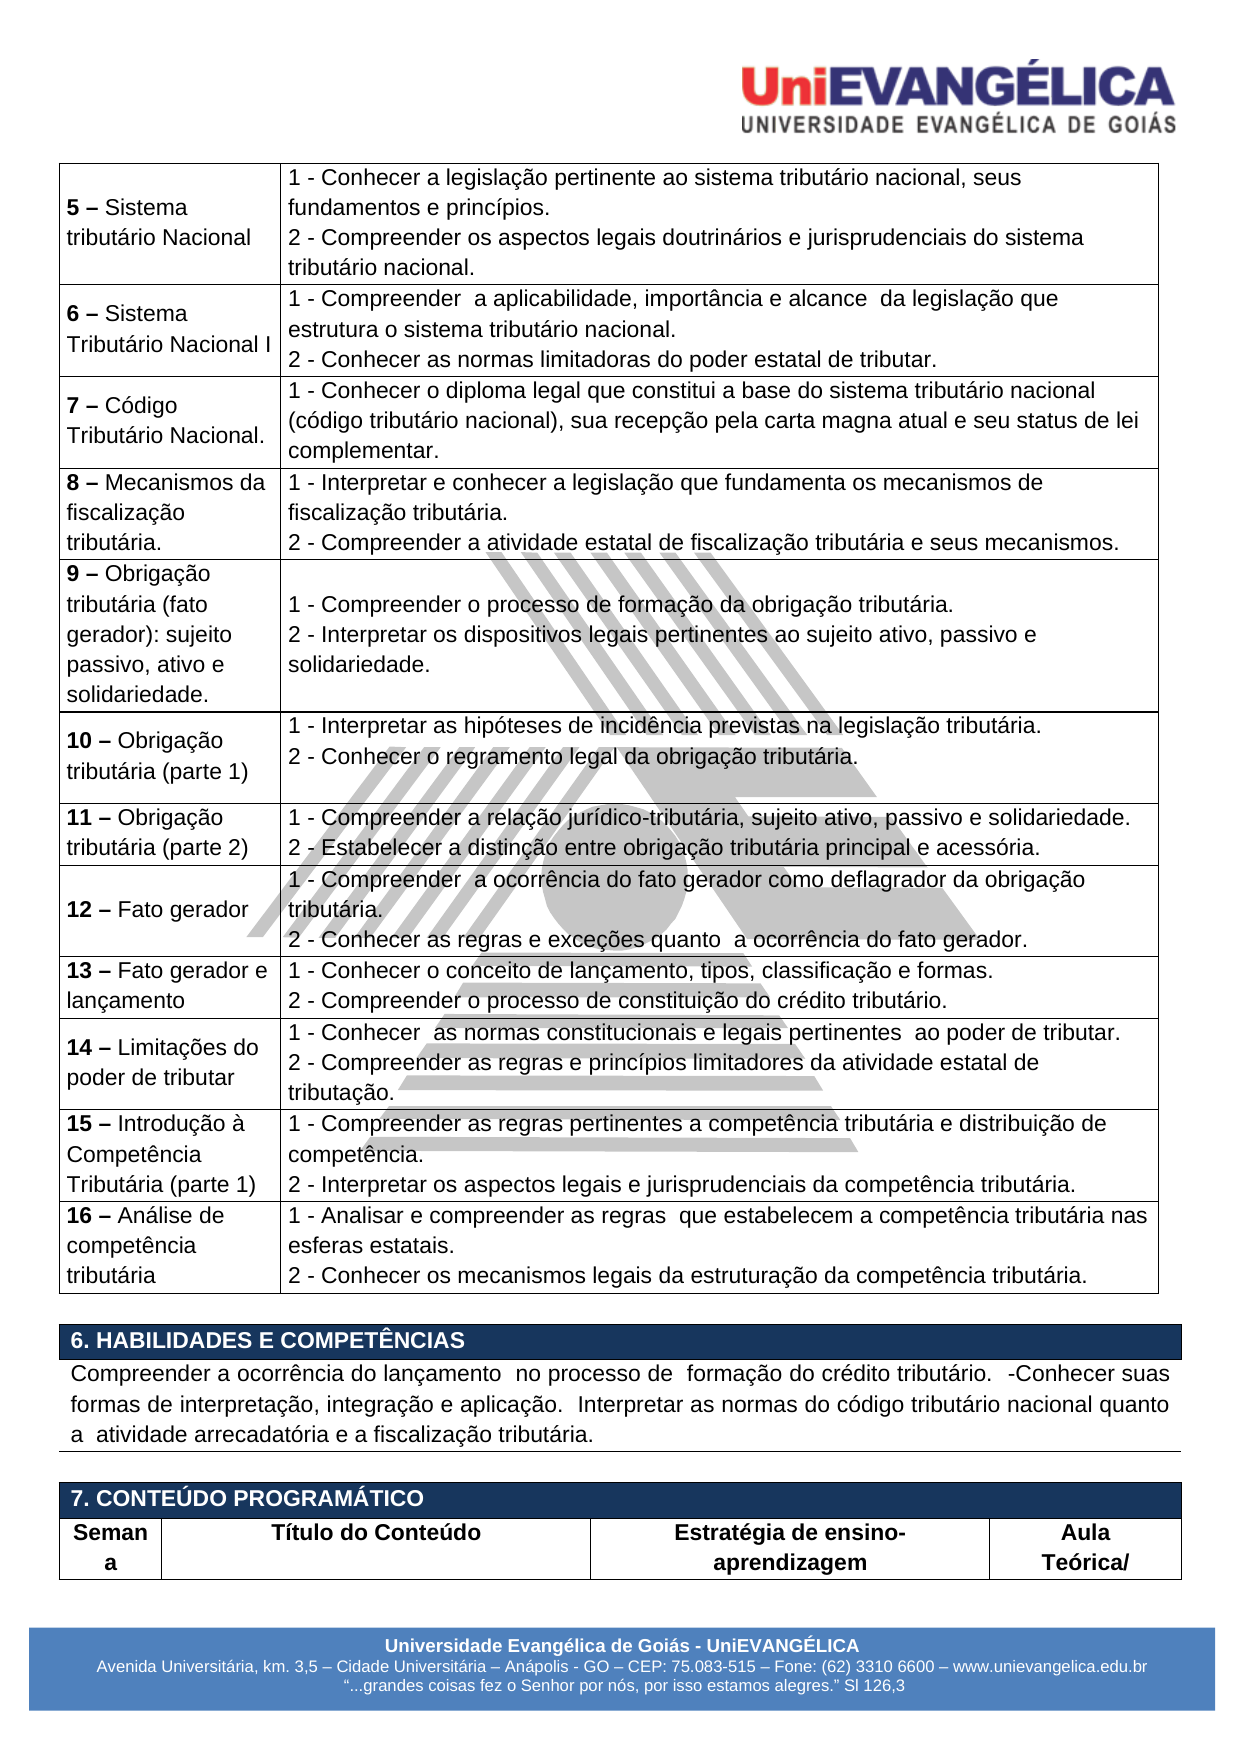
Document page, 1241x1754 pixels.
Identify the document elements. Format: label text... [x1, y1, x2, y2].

table_cell Semana [60, 1519, 161, 1579]
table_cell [990, 1519, 1181, 1579]
table_cell 12 – Fato gerador [60, 866, 280, 956]
picture [742, 59, 1177, 136]
table_cell 1 - Conhecer as normas constitucionais e legais pertinentes ao poder de tributar. 2 - Compreender as regras e princípios limitadores da atividade estatal de tributação. [281, 1019, 1158, 1109]
table_cell 10 – Obrigação tributária (parte 1) [60, 713, 280, 803]
table_cell 1 - Compreender o processo de formação da obrigação tributária. 2 - Interpretar os dispositivos legais pertinentes ao sujeito ativo, passivo e solidariedade. [281, 560, 1158, 711]
table_cell 6 – Sistema Tributário Nacional I [60, 285, 280, 376]
table_cell 8 – Mecanismos da fiscalização tributária. [60, 469, 280, 559]
table_cell 14 – Limitações do poder de tributar [60, 1019, 280, 1109]
table_cell Compreender a ocorrência do lançamento no processo de formação do crédito tributário. -Conhecer suas formas de interpretação, integração e aplicação. Interpretar as normas do código tributário nacional quanto a atividade arrecadatória e a fiscalização tributária. [59, 1360, 1181, 1451]
table_cell 1 - Conhecer a legislação pertinente ao sistema tributário nacional, seus fundamentos e princípios. 2 - Compreender os aspectos legais doutrinários e jurisprudenciais do sistema tributário nacional. [281, 164, 1158, 284]
table_cell 15 – Introdução à Competência Tributária (parte 1) [60, 1110, 280, 1201]
table_cell 1 - Compreender as regras pertinentes a competência tributária e distribuição de competência. 2 - Interpretar os aspectos legais e jurisprudenciais da competência tributária. [281, 1110, 1158, 1201]
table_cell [591, 1519, 989, 1579]
table_cell 1 - Compreender a relação jurídico-tributária, sujeito ativo, passivo e solidariedade. 2 - Estabelecer a distinção entre obrigação tributária principal e acessória. [281, 804, 1158, 864]
table_cell 1 - Conhecer o conceito de lançamento, tipos, classificação e formas. 2 - Compreender o processo de constituição do crédito tributário. [281, 957, 1158, 1018]
table_cell 1 - Analisar e compreender as regras que estabelecem a competência tributária nas esferas estatais. 2 - Conhecer os mecanismos legais da estruturação da competência tributária. [281, 1202, 1158, 1293]
table_header 6. HABILIDADES E COMPETÊNCIAS [60, 1325, 1181, 1359]
table_cell 7 – Código Tributário Nacional. [60, 377, 280, 468]
table_cell 1 - Compreender a ocorrência do fato gerador como deflagrador da obrigação tributária. 2 - Conhecer as regras e exceções quanto a ocorrência do fato gerador. [281, 866, 1158, 956]
table_cell 11 – Obrigação tributária (parte 2) [60, 804, 280, 864]
table_cell 9 – Obrigação tributária (fato gerador): sujeito passivo, ativo e solidariedade. [60, 560, 280, 711]
table_cell 16 – Análise de competência tributária [60, 1202, 280, 1293]
table_cell 13 – Fato gerador e lançamento [60, 957, 280, 1018]
table_cell 1 - Interpretar as hipóteses de incidência previstas na legislação tributária. 2 - Conhecer o regramento legal da obrigação tributária. [281, 713, 1158, 803]
table_cell 5 – Sistema tributário Nacional [60, 164, 280, 284]
table_cell 1 - Conhecer o diploma legal que constitui a base do sistema tributário nacional (código tributário nacional), sua recepção pela carta magna atual e seu status de lei complementar. [281, 377, 1158, 468]
table_header 7. CONTEÚDO PROGRAMÁTICO [60, 1483, 1181, 1518]
table_cell 1 - Interpretar e conhecer a legislação que fundamenta os mecanismos de fiscalização tributária. 2 - Compreender a atividade estatal de fiscalização tributária e seus mecanismos. [281, 469, 1158, 559]
table_cell Título do Conteúdo [162, 1519, 590, 1579]
table_cell 1 - Compreender a aplicabilidade, importância e alcance da legislação que estrutura o sistema tributário nacional. 2 - Conhecer as normas limitadoras do poder estatal de tributar. [281, 285, 1158, 376]
